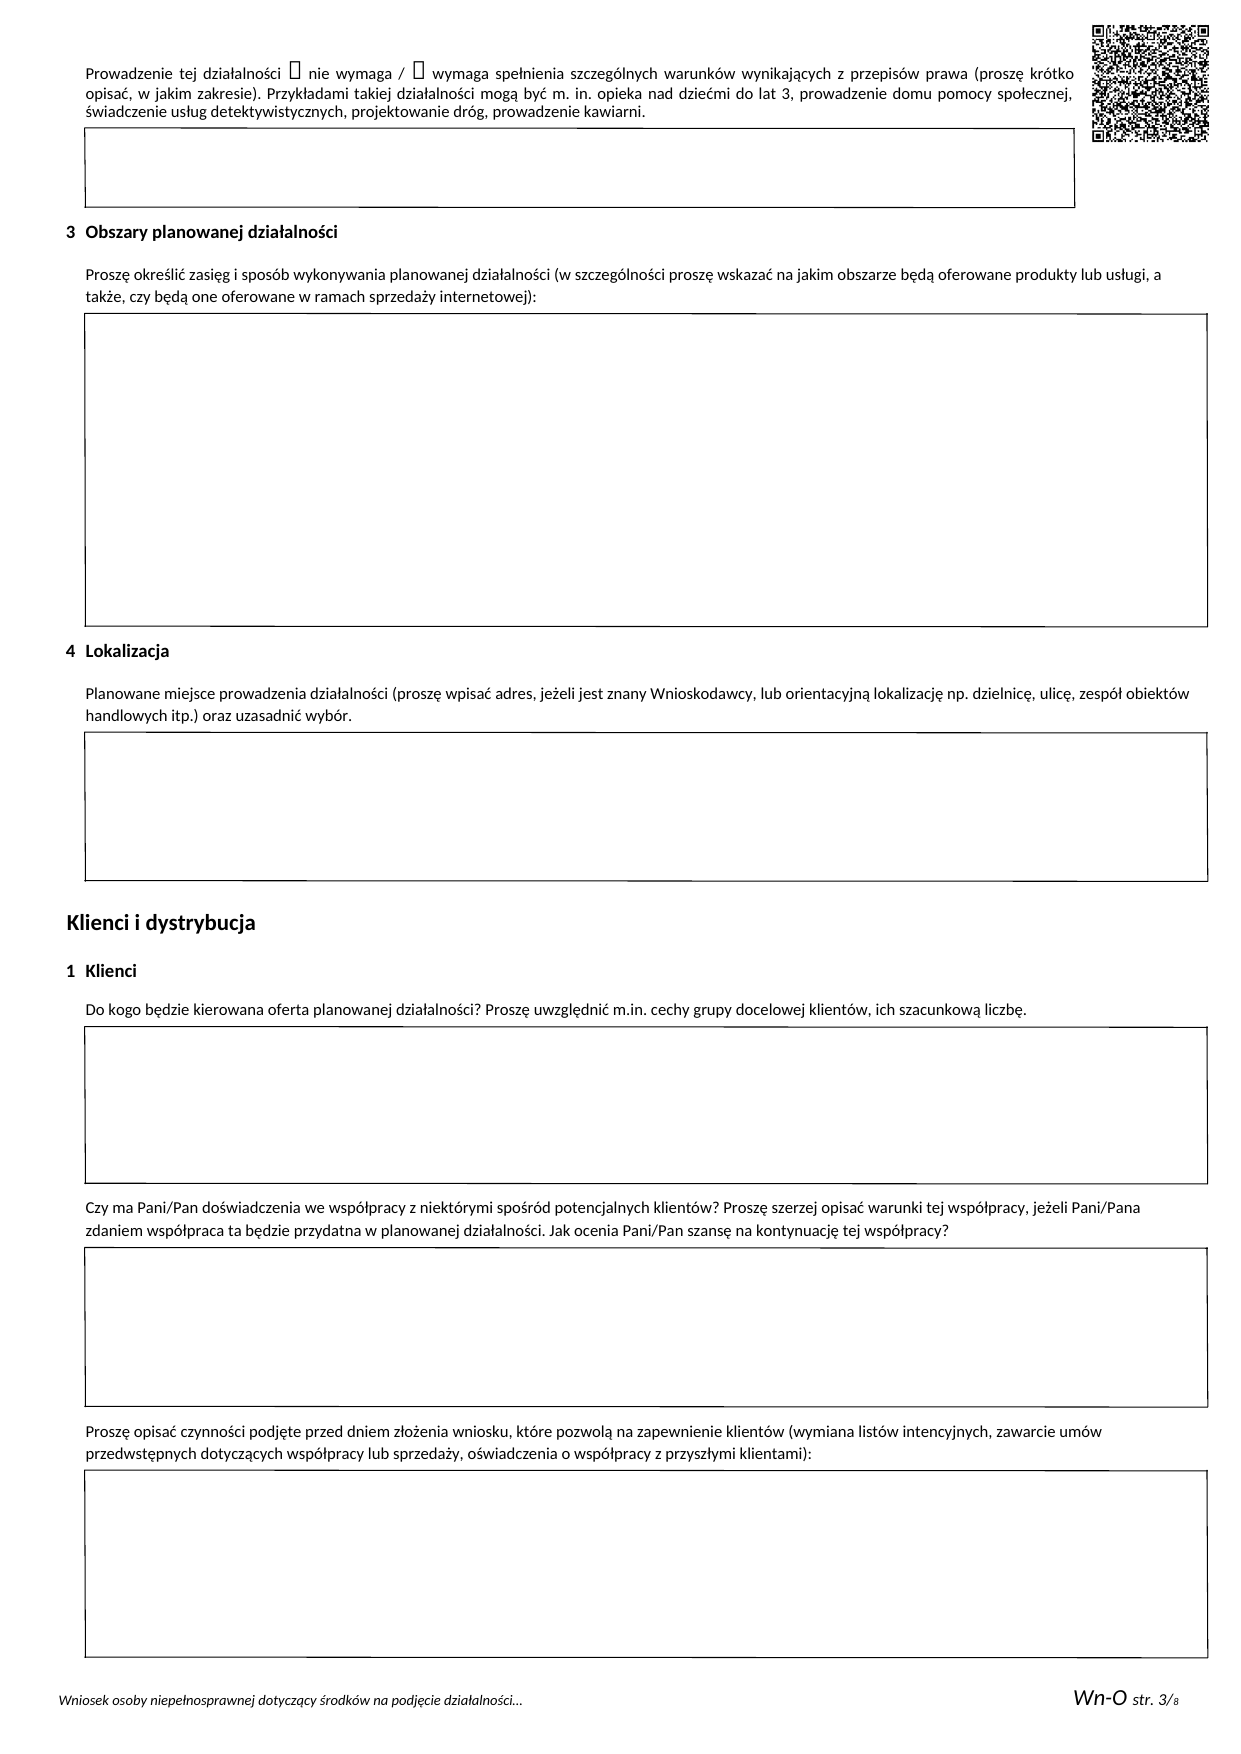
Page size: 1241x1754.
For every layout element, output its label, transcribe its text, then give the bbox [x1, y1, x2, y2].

text Planowane miejsce prowadzenia działalności (proszę wpisać adres, jeżeli jest znany Wnioskodawcy, lub orientacyjną lokalizację np. dzielnicę, ulicę, zespół obiektów handlowych itp.) oraz uzasadnić wybór. [85, 683, 1196, 726]
list Obszary planowanej działalności [66, 220, 1196, 243]
text Prowadzenie tej działalności  nie wymaga /  wymaga spełnienia szczególnych warunków wynikających z przepisów prawa (proszę krótko opisać, w jakim zakresie). Przykładami takiej działalności mogą być m. in. opieka nad dziećmi do lat 3, prowadzenie domu pomocy społecznej, świadczenie usług detektywistycznych, projektowanie dróg, prowadzenie kawiarni. [85, 55, 1075, 121]
text Klienci i dystrybucja [67, 908, 1196, 936]
text Czy ma Pani/Pan doświadczenia we współpracy z niektórymi spośród potencjalnych klientów? Proszę szerzej opisać warunki tej współpracy, jeżeli Pani/Pana zdaniem współpraca ta będzie przydatna w planowanej działalności. Jak ocenia Pani/Pan szansę na kontynuację tej współpracy? [85, 1198, 1196, 1241]
picture [1091, 24, 1210, 143]
list Klienci [66, 959, 1196, 982]
text Wniosek osoby niepełnosprawnej dotyczący środków na podjęcie działalności… Wn-O str. 3/8 [58, 1683, 1196, 1711]
text Proszę opisać czynności podjęte przed dniem złożenia wniosku, które pozwolą na zapewnienie klientów (wymiana listów intencyjnych, zawarcie umów przedwstępnych dotyczących współpracy lub sprzedaży, oświadczenia o współpracy z przyszłymi klientami): [85, 1421, 1196, 1463]
text Do kogo będzie kierowana oferta planowanej działalności? Proszę uwzględnić m.in. cechy grupy docelowej klientów, ich szacunkową liczbę. [85, 999, 1196, 1020]
text Proszę określić zasięg i sposób wykonywania planowanej działalności (w szczególności proszę wskazać na jakim obszarze będą oferowane produkty lub usługi, a także, czy będą one oferowane w ramach sprzedaży internetowej): [85, 264, 1196, 307]
list Lokalizacja [66, 639, 1196, 662]
